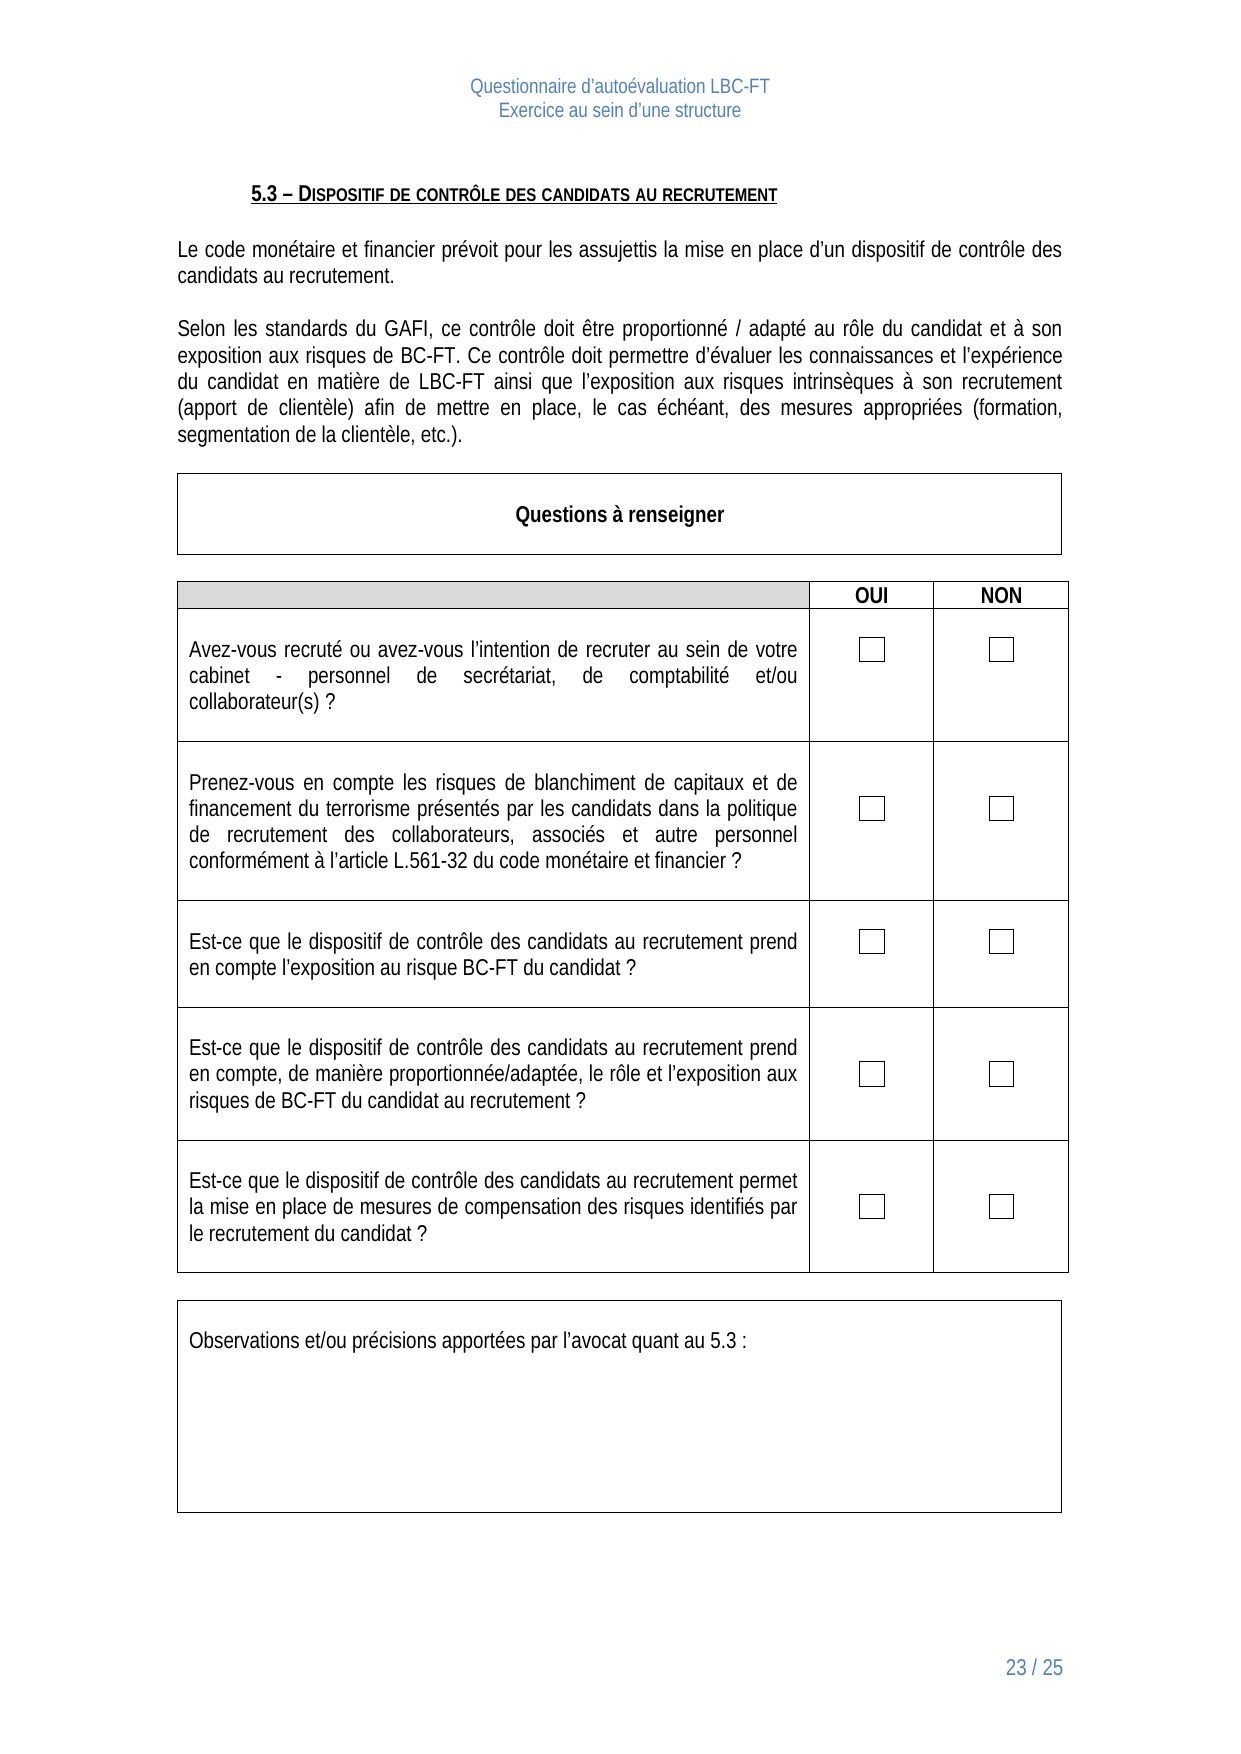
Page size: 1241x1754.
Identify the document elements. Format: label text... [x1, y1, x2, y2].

table_cell [810, 1141, 933, 1272]
text Le code monétaire et financier prévoit pour les assujettis la mise en place d’un dispositif de contrôle des candidats au recrutement. [177, 236, 1063, 289]
table_cell [810, 742, 933, 900]
table_header OUI [810, 582, 933, 608]
text Selon les standards du GAFI, ce contrôle doit être proportionné / adapté au rôle du candidat et à son exposition aux risques de BC-FT. Ce contrôle doit permettre d’évaluer les connaissances et l’expérience du candidat en matière de LBC-FT ainsi que l’exposition aux risques intrinsèques à son recrutement (apport de clientèle) afin de mettre en place, le cas échéant, des mesures appropriées (formation, segmentation de la clientèle, etc.). [177, 315, 1063, 447]
table_cell [934, 1141, 1068, 1272]
table_cell [934, 1008, 1068, 1139]
table_cell [934, 609, 1068, 741]
table_cell [934, 742, 1068, 900]
table_cell [810, 1008, 933, 1139]
table_header [178, 582, 809, 608]
table_cell Prenez-vous en compte les risques de blanchiment de capitaux et de financement du terrorisme présentés par les candidats dans la politique de recrutement des collaborateurs, associés et autre personnel conformément à l’article L.561-32 du code monétaire et financier ? [178, 742, 809, 900]
table_cell [934, 901, 1068, 1007]
text 5.3 – Dispositif de contrôle des candidats au recrutement [243, 178, 1071, 209]
table_header NON [934, 582, 1068, 608]
table_header Observations et/ou précisions apportées par l’avocat quant au 5.3 : [178, 1301, 1061, 1512]
table_header Questions à renseigner [178, 474, 1061, 553]
table_cell [810, 609, 933, 741]
table_cell Est-ce que le dispositif de contrôle des candidats au recrutement permet la mise en place de mesures de compensation des risques identifiés par le recrutement du candidat ? [178, 1141, 809, 1272]
table_cell Est-ce que le dispositif de contrôle des candidats au recrutement prend en compte l’exposition au risque BC-FT du candidat ? [178, 901, 809, 1007]
table_cell Avez-vous recruté ou avez-vous l’intention de recruter au sein de votre cabinet - personnel de secrétariat, de comptabilité et/ou collaborateur(s) ? [178, 609, 809, 741]
table_cell [810, 901, 933, 1007]
table_cell Est-ce que le dispositif de contrôle des candidats au recrutement prend en compte, de manière proportionnée/adaptée, le rôle et l’exposition aux risques de BC-FT du candidat au recrutement ? [178, 1008, 809, 1139]
